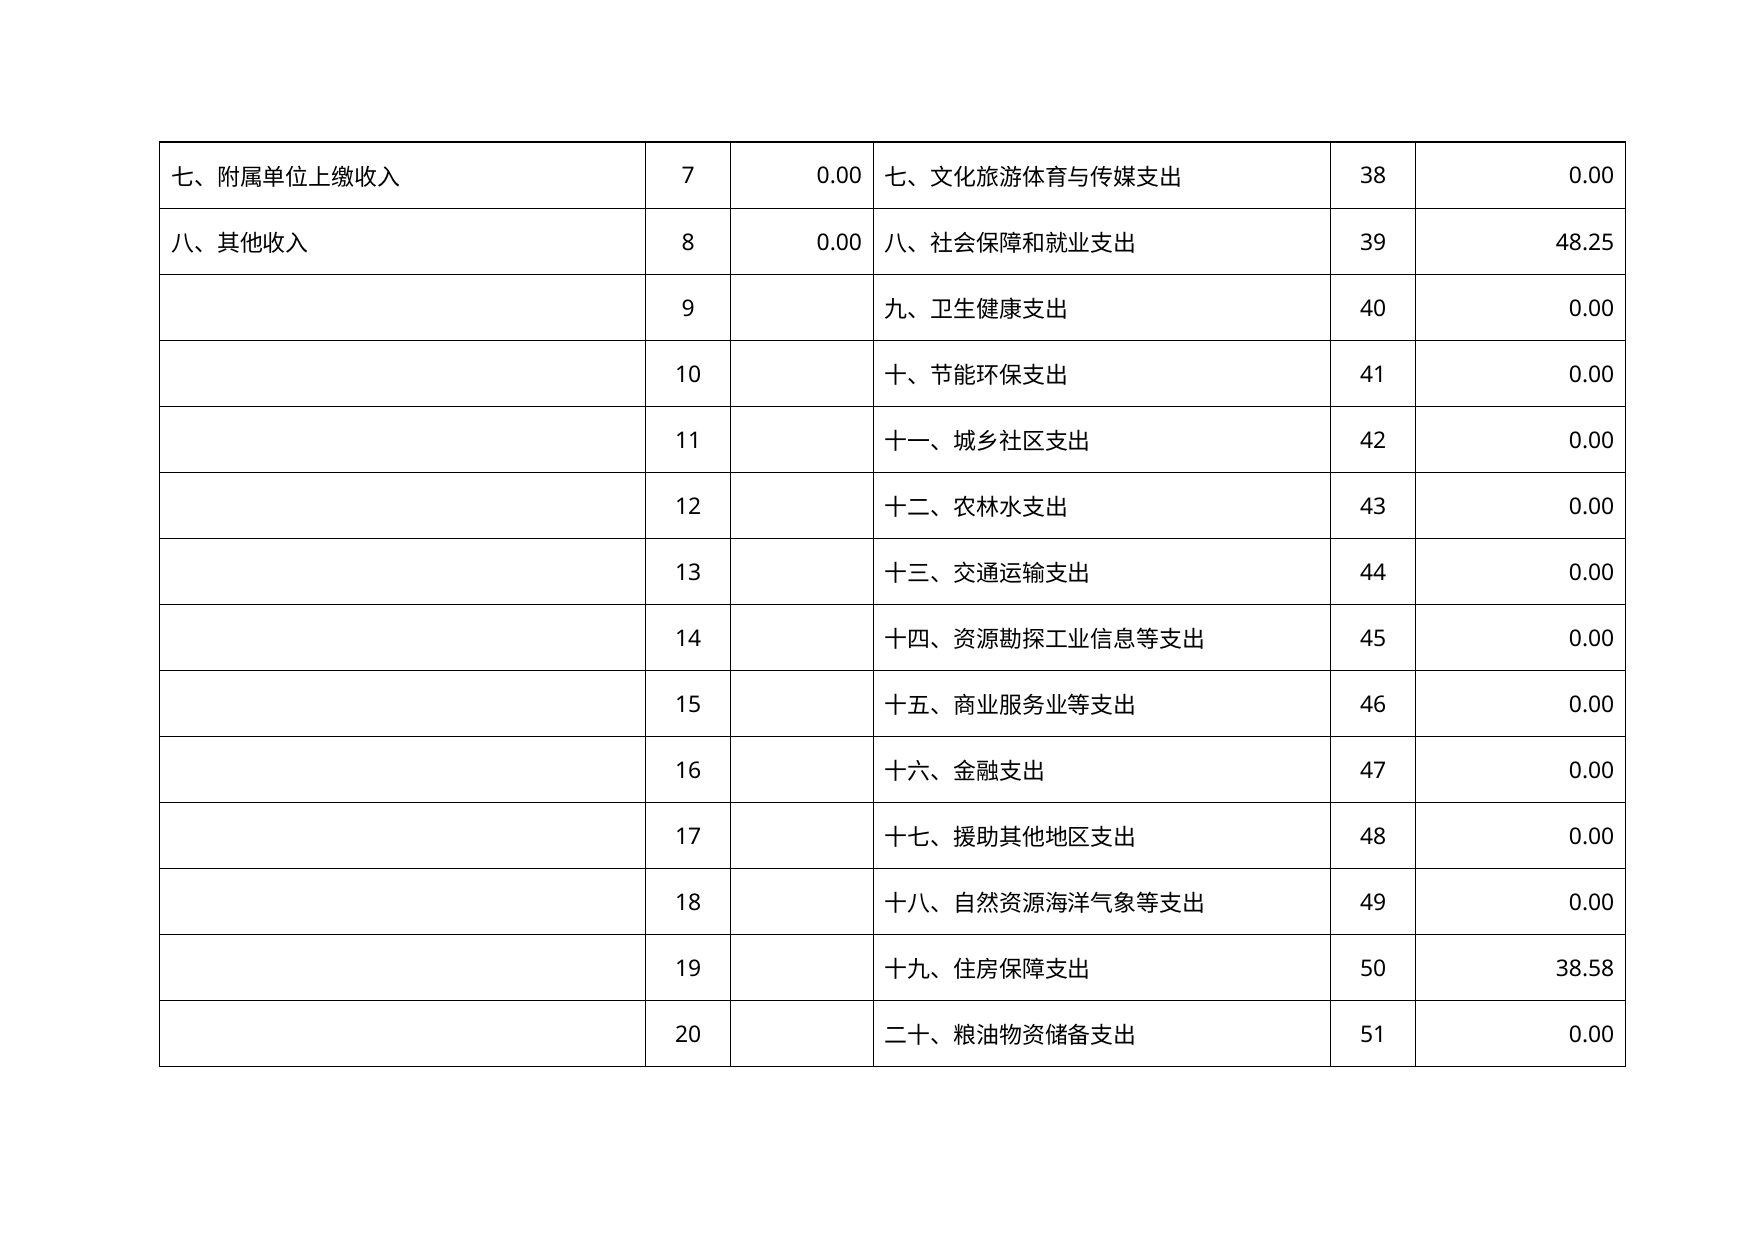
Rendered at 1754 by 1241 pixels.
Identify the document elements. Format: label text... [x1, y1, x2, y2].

table_cell [160, 869, 645, 934]
table_cell 50 [1331, 935, 1415, 1000]
table_cell 0.00 [1416, 737, 1625, 802]
table_cell 八、其他收入 [160, 209, 645, 273]
table_cell [731, 1001, 873, 1066]
table_cell 7 [646, 143, 730, 207]
table_cell 41 [1331, 341, 1415, 406]
table_cell [731, 275, 873, 339]
table_cell 二十、粮油物资储备支出 [874, 1001, 1330, 1066]
table_cell 十一、城乡社区支出 [874, 407, 1330, 472]
table_cell 42 [1331, 407, 1415, 472]
table_cell [731, 473, 873, 538]
table_cell [731, 935, 873, 1000]
table_cell 9 [646, 275, 730, 339]
table_cell 十二、农林水支出 [874, 473, 1330, 538]
table_cell [160, 275, 645, 339]
table_cell [160, 737, 645, 802]
table_cell 0.00 [1416, 869, 1625, 934]
table_cell [160, 407, 645, 472]
table_cell 45 [1331, 605, 1415, 670]
table_cell 44 [1331, 539, 1415, 604]
table_cell 14 [646, 605, 730, 670]
table_cell 38.58 [1416, 935, 1625, 1000]
table_cell 20 [646, 1001, 730, 1066]
table_cell 48.25 [1416, 209, 1625, 273]
table_cell 0.00 [1416, 1001, 1625, 1066]
table_cell 38 [1331, 143, 1415, 207]
table_cell 0.00 [1416, 407, 1625, 472]
table_cell [731, 737, 873, 802]
table_cell 0.00 [731, 209, 873, 273]
table_cell 0.00 [1416, 473, 1625, 538]
table_cell [160, 935, 645, 1000]
table_cell 16 [646, 737, 730, 802]
table_cell [731, 869, 873, 934]
table_cell 十、节能环保支出 [874, 341, 1330, 406]
table_cell 十八、自然资源海洋气象等支出 [874, 869, 1330, 934]
table_cell 十三、交通运输支出 [874, 539, 1330, 604]
table_cell 8 [646, 209, 730, 273]
table_cell 12 [646, 473, 730, 538]
table_cell 八、社会保障和就业支出 [874, 209, 1330, 273]
table_cell 0.00 [1416, 341, 1625, 406]
table_cell [731, 671, 873, 736]
table_cell 七、文化旅游体育与传媒支出 [874, 143, 1330, 207]
table_cell [160, 473, 645, 538]
table_cell [160, 671, 645, 736]
table_cell [731, 341, 873, 406]
table_cell 48 [1331, 803, 1415, 868]
table_cell 0.00 [1416, 143, 1625, 207]
table_cell 11 [646, 407, 730, 472]
table_cell 十九、住房保障支出 [874, 935, 1330, 1000]
table_cell 15 [646, 671, 730, 736]
table_cell 十四、资源勘探工业信息等支出 [874, 605, 1330, 670]
table_cell [160, 341, 645, 406]
table_cell [160, 1001, 645, 1066]
table_cell 19 [646, 935, 730, 1000]
table_cell 0.00 [1416, 803, 1625, 868]
table_cell 0.00 [731, 143, 873, 207]
table_cell 十六、金融支出 [874, 737, 1330, 802]
table_cell 10 [646, 341, 730, 406]
table_cell 0.00 [1416, 671, 1625, 736]
table_cell 0.00 [1416, 275, 1625, 339]
table_cell 十五、商业服务业等支出 [874, 671, 1330, 736]
table_cell 43 [1331, 473, 1415, 538]
table_cell 51 [1331, 1001, 1415, 1066]
table_cell 0.00 [1416, 539, 1625, 604]
table_cell [731, 803, 873, 868]
table_cell [160, 803, 645, 868]
table_cell 46 [1331, 671, 1415, 736]
table_cell 七、附属单位上缴收入 [160, 143, 645, 207]
table_cell [731, 407, 873, 472]
table_cell 49 [1331, 869, 1415, 934]
table_cell 40 [1331, 275, 1415, 339]
table_cell 十七、援助其他地区支出 [874, 803, 1330, 868]
table_cell 0.00 [1416, 605, 1625, 670]
table_cell [731, 539, 873, 604]
table_cell 47 [1331, 737, 1415, 802]
table_cell [160, 605, 645, 670]
table_cell 九、卫生健康支出 [874, 275, 1330, 339]
table_cell [160, 539, 645, 604]
table_cell 13 [646, 539, 730, 604]
table_cell 18 [646, 869, 730, 934]
table_cell 17 [646, 803, 730, 868]
table_cell [731, 605, 873, 670]
table_cell 39 [1331, 209, 1415, 273]
